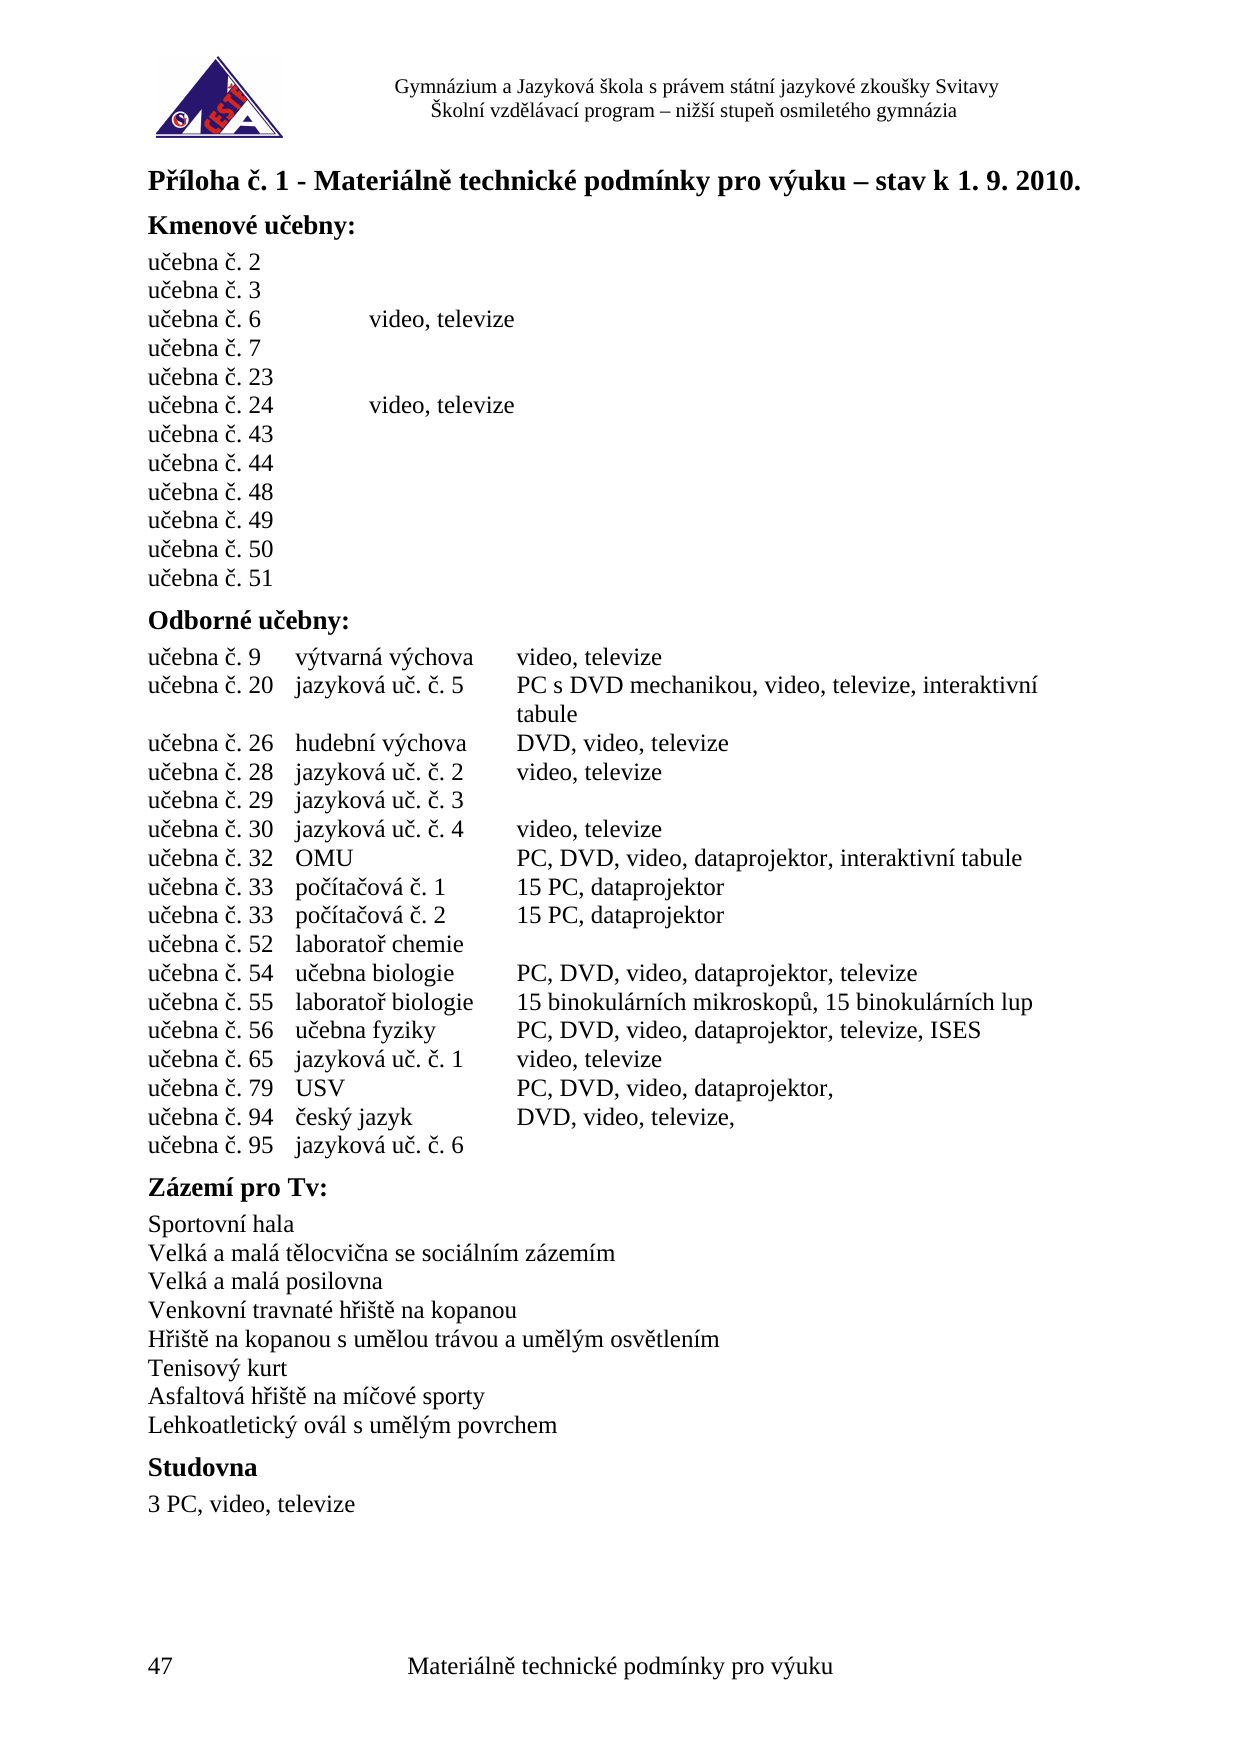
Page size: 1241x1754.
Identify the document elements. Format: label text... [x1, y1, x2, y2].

text učebna č. 9 výtvarná výchova video, televize [148, 642, 1092, 670]
subtitle Studovna [148, 1451, 1092, 1483]
subtitle Odborné učebny: [148, 604, 1092, 635]
text učebna č. 29 jazyková uč. č. 3 [148, 785, 1092, 814]
text učebna č. 44 [148, 448, 1092, 477]
subtitle Kmenové učebny: [148, 209, 1092, 240]
text učebna č. 24 video, televize [148, 390, 1092, 419]
text učebna č. 51 [148, 563, 1092, 592]
text učebna č. 6 video, televize [148, 304, 1092, 333]
text Tenisový kurt [148, 1353, 1092, 1381]
text učebna č. 43 [148, 419, 1092, 448]
text učebna č. 94 český jazyk DVD, video, televize, [148, 1102, 1092, 1130]
text učebna č. 49 [148, 505, 1092, 534]
text Sportovní hala [148, 1209, 1092, 1238]
text učebna č. 56 učebna fyziky PC, DVD, video, dataprojektor, televize, ISES [148, 1015, 1092, 1044]
text učebna č. 7 [148, 333, 1092, 362]
text Lehkoatletický ovál s umělým povrchem [148, 1410, 1092, 1439]
text učebna č. 23 [148, 362, 1092, 390]
text Hřiště na kopanou s umělou trávou a umělým osvětlením [148, 1324, 1092, 1353]
text učebna č. 2 [148, 247, 1092, 275]
subtitle Příloha č. 1 - Materiálně technické podmínky pro výuku – stav k 1. 9. 2010. [148, 163, 1092, 197]
text učebna č. 95 jazyková uč. č. 6 [148, 1130, 1092, 1159]
text Venkovní travnaté hřiště na kopanou [148, 1295, 1092, 1324]
text učebna č. 28 jazyková uč. č. 2 video, televize [148, 757, 1092, 785]
text učebna č. 30 jazyková uč. č. 4 video, televize [148, 814, 1092, 843]
text učebna č. 32 OMU PC, DVD, video, dataprojektor, interaktivní tabule [148, 843, 1092, 872]
text učebna č. 65 jazyková uč. č. 1 video, televize [148, 1044, 1092, 1073]
text učebna č. 20 jazyková uč. č. 5 PC s DVD mechanikou, video, televize, interaktivní [148, 670, 1092, 699]
text učebna č. 26 hudební výchova DVD, video, televize [148, 728, 1092, 757]
text učebna č. 48 [148, 477, 1092, 505]
text tabule [443, 699, 1092, 728]
subtitle Zázemí pro Tv: [148, 1172, 1092, 1203]
text učebna č. 54 učebna biologie PC, DVD, video, dataprojektor, televize [148, 958, 1092, 987]
text Asfaltová hřiště na míčové sporty [148, 1381, 1092, 1410]
text učebna č. 52 laboratoř chemie [148, 929, 1092, 958]
text učebna č. 3 [148, 275, 1092, 304]
text učebna č. 50 [148, 534, 1092, 563]
text 3 PC, video, televize [148, 1489, 1092, 1518]
text Velká a malá tělocvična se sociálním zázemím [148, 1238, 1092, 1266]
text učebna č. 55 laboratoř biologie 15 binokulárních mikroskopů, 15 binokulárních lup [148, 987, 1092, 1015]
text učebna č. 79 USV PC, DVD, video, dataprojektor, [148, 1073, 1092, 1102]
text učebna č. 33 počítačová č. 1 15 PC, dataprojektor [148, 872, 1092, 900]
text učebna č. 33 počítačová č. 2 15 PC, dataprojektor [148, 900, 1092, 929]
text Velká a malá posilovna [148, 1266, 1092, 1295]
picture [155, 56, 283, 138]
